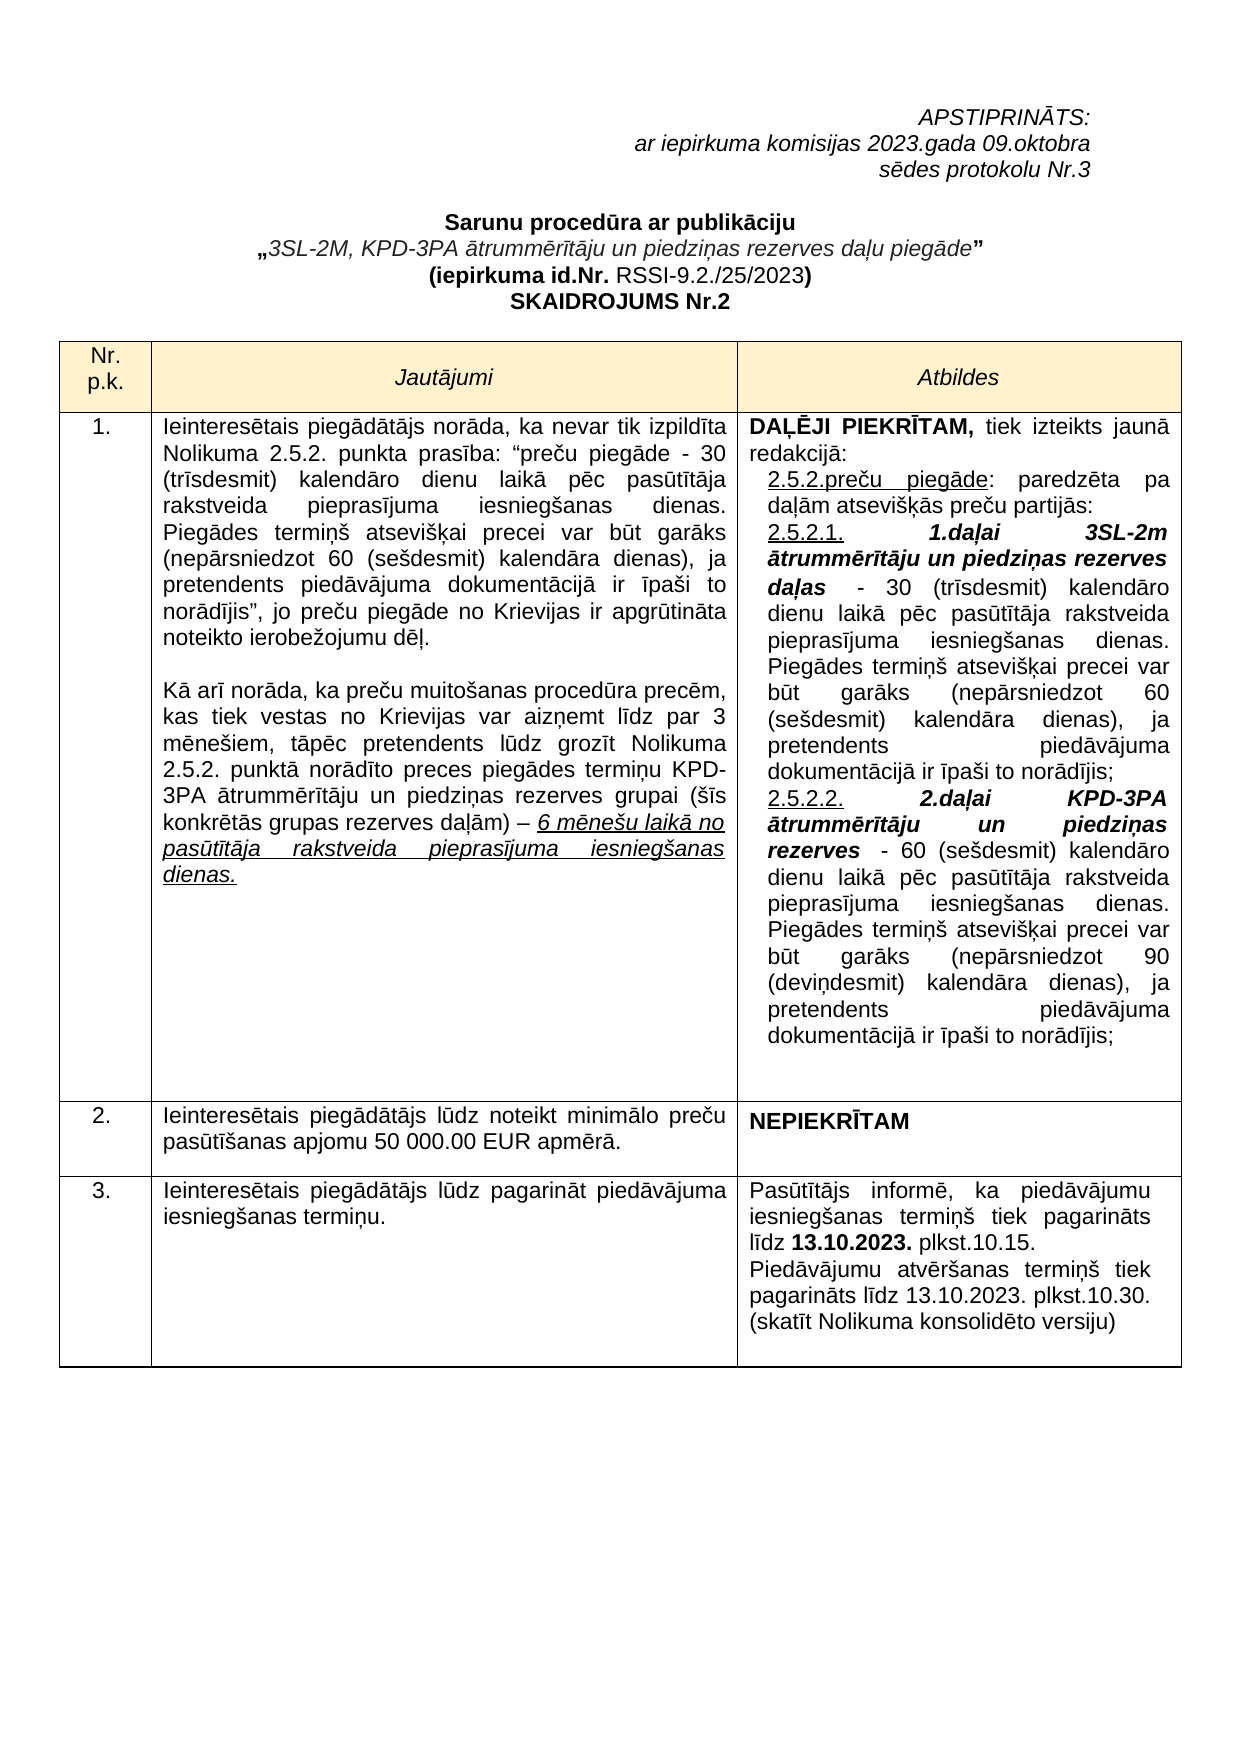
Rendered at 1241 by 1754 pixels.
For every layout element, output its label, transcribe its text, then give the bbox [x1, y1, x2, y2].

table_cell Ieinteresētais piegādātājs lūdz noteikt minimālo preču pasūtīšanas apjomu 50 000.00 EUR apmērā. [152, 1102, 737, 1176]
table_cell 2. [60, 1102, 151, 1176]
title (iepirkuma id.Nr. RSSI-9.2./25/2023) [118, 262, 1122, 288]
text sēdes protokolu Nr.3 [118, 156, 1122, 182]
table_cell Ieinteresētais piegādātājs lūdz pagarināt piedāvājuma iesniegšanas termiņu. [152, 1177, 737, 1366]
table_cell Pasūtītājs informē, ka piedāvājumu iesniegšanas termiņš tiek pagarināts līdz 13.10.2023. plkst.10.15. Piedāvājumu atvēršanas termiņš tiek pagarināts līdz 13.10.2023. plkst.10.30. (skatīt Nolikuma konsolidēto versiju) [738, 1177, 1181, 1366]
table_header Nr. p.k. [60, 342, 151, 412]
title „3SL-2M, KPD-3PA ātrummērītāju un piedziņas rezerves daļu piegāde” [118, 235, 1122, 262]
text SKAIDROJUMS Nr.2 [118, 288, 1122, 314]
table_cell 3. [60, 1177, 151, 1366]
text ar iepirkuma komisijas 2023.gada 09.oktobra [118, 130, 1122, 156]
text APSTIPRINĀTS: [118, 103, 1122, 130]
table_cell nepiekrītam [738, 1102, 1181, 1176]
title Sarunu procedūra ar publikāciju [118, 209, 1122, 235]
table_cell 1. [60, 413, 151, 1101]
table_header Atbildes [738, 342, 1181, 412]
table_header Jautājumi [152, 342, 737, 412]
table_cell Ieinteresētais piegādātājs norāda, ka nevar tik izpildīta Nolikuma 2.5.2. punkta prasība: “preču piegāde - 30 (trīsdesmit) kalendāro dienu laikā pēc pasūtītāja rakstveida pieprasījuma iesniegšanas dienas. Piegādes termiņš atsevišķai precei var būt garāks (nepārsniedzot 60 (sešdesmit) kalendāra dienas), ja pretendents piedāvājuma dokumentācijā ir īpaši to norādījis”, jo preču piegāde no Krievijas ir apgrūtināta noteikto ierobežojumu dēļ. Kā arī norāda, ka preču muitošanas procedūra precēm, kas tiek vestas no Krievijas var aizņemt līdz par 3 mēnešiem, tāpēc pretendents lūdz grozīt Nolikuma 2.5.2. punktā norādīto preces piegādes termiņu KPD-3PA ātrummērītāju un piedziņas rezerves grupai (šīs konkrētās grupas rezerves daļām) – 6 mēnešu laikā no pasūtītāja rakstveida pieprasījuma iesniegšanas dienas. [152, 413, 737, 1101]
table_cell DAĻĒJI PIEKRĪTAM, tiek izteikts jaunā redakcijā: 2.5.2.preču piegāde: paredzēta pa daļām atsevišķās preču partijās: 2.5.2.1. 1.daļai 3SL-2m ātrummērītāju un piedziņas rezerves daļas - 30 (trīsdesmit) kalendāro dienu laikā pēc pasūtītāja rakstveida pieprasījuma iesniegšanas dienas. Piegādes termiņš atsevišķai precei var būt garāks (nepārsniedzot 60 (sešdesmit) kalendāra dienas), ja pretendents piedāvājuma dokumentācijā ir īpaši to norādījis; 2.5.2.2. 2.daļai KPD-3PA ātrummērītāju un piedziņas rezerves - 60 (sešdesmit) kalendāro dienu laikā pēc pasūtītāja rakstveida pieprasījuma iesniegšanas dienas. Piegādes termiņš atsevišķai precei var būt garāks (nepārsniedzot 90 (deviņdesmit) kalendāra dienas), ja pretendents piedāvājuma dokumentācijā ir īpaši to norādījis; [738, 413, 1181, 1101]
